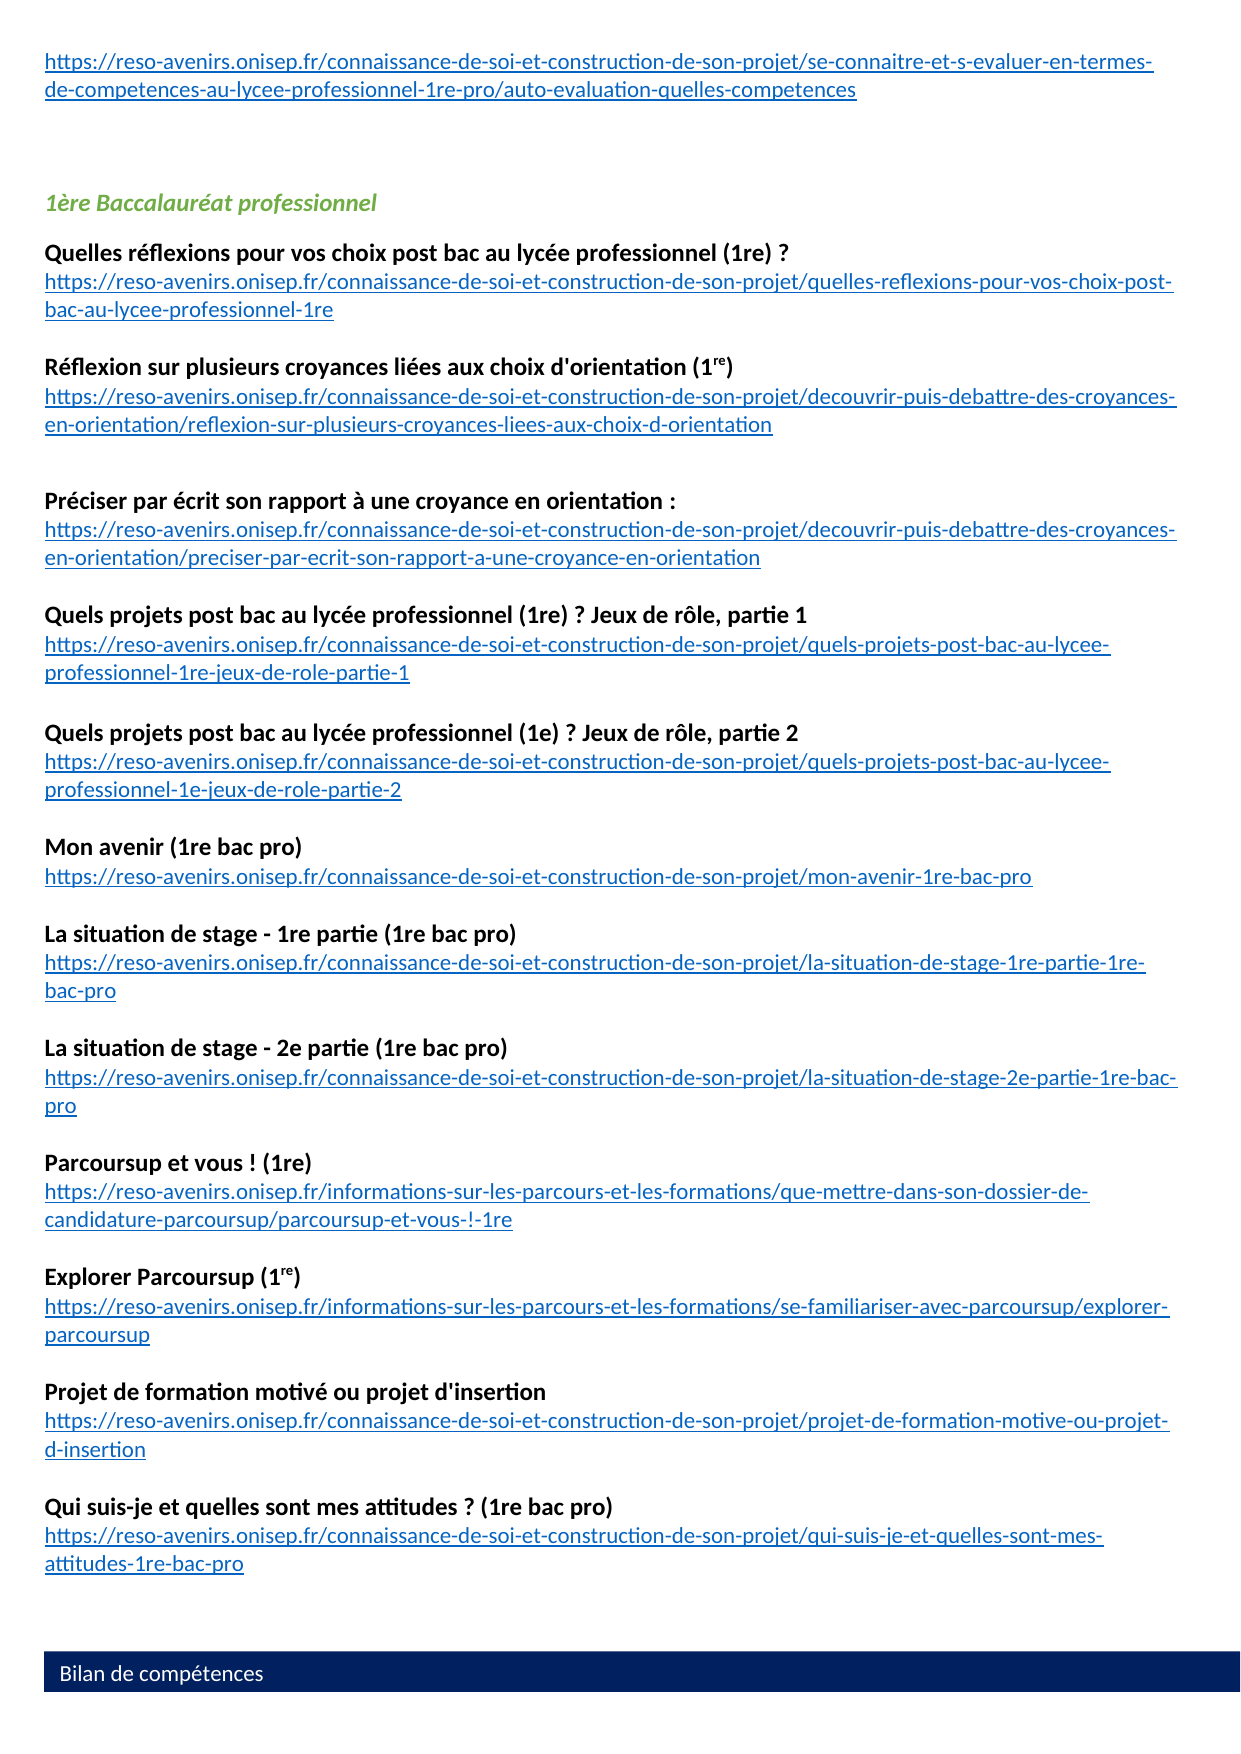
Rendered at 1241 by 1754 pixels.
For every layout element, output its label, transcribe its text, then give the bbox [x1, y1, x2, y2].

text Réflexion sur plusieurs croyances liées aux choix d'orientation (1re) [44, 352, 1181, 382]
text https://reso-avenirs.onisep.fr/connaissance-de-soi-et-construction-de-son-projet/quelles-reflexions-pour-vos-choix-post-bac-au-lycee-professionnel-1re [44, 267, 1181, 323]
text Projet de formation motivé ou projet d'insertion [44, 1376, 1181, 1407]
text Qui suis-je et quelles sont mes attitudes ? (1re bac pro) [44, 1491, 1181, 1521]
text https://reso-avenirs.onisep.fr/connaissance-de-soi-et-construction-de-son-projet/mon-avenir-1re-bac-pro [44, 862, 1181, 890]
text https://reso-avenirs.onisep.fr/connaissance-de-soi-et-construction-de-son-projet/decouvrir-puis-debattre-des-croyances-en-orientation/preciser-par-ecrit-son-rapport-a-une-croyance-en-orientation [44, 516, 1181, 572]
text Préciser par écrit son rapport à une croyance en orientation : [44, 485, 1181, 516]
text https://reso-avenirs.onisep.fr/informations-sur-les-parcours-et-les-formations/se-familiariser-avec-parcoursup/explorer-parcoursup [44, 1292, 1181, 1348]
text https://reso-avenirs.onisep.fr/connaissance-de-soi-et-construction-de-son-projet/la-situation-de-stage-2e-partie-1re-bac-pro [44, 1063, 1181, 1119]
text Parcoursup et vous ! (1re) [44, 1147, 1181, 1177]
text La situation de stage - 1re partie (1re bac pro) [44, 918, 1181, 948]
text Quels projets post bac au lycée professionnel (1e) ? Jeux de rôle, partie 2 [44, 717, 1181, 747]
text Mon avenir (1re bac pro) [44, 831, 1181, 862]
text https://reso-avenirs.onisep.fr/connaissance-de-soi-et-construction-de-son-projet/quels-projets-post-bac-au-lycee-professionnel-1e-jeux-de-role-partie-2 [44, 747, 1181, 803]
text Quels projets post bac au lycée professionnel (1re) ? Jeux de rôle, partie 1 [44, 599, 1181, 630]
text 1ère Baccalauréat professionnel [44, 187, 1181, 218]
text https://reso-avenirs.onisep.fr/connaissance-de-soi-et-construction-de-son-projet/qui-suis-je-et-quelles-sont-mes-attitudes-1re-bac-pro [44, 1521, 1181, 1577]
text https://reso-avenirs.onisep.fr/connaissance-de-soi-et-construction-de-son-projet/quels-projets-post-bac-au-lycee-professionnel-1re-jeux-de-role-partie-1 [44, 630, 1181, 686]
text La situation de stage - 2e partie (1re bac pro) [44, 1032, 1181, 1063]
text https://reso-avenirs.onisep.fr/connaissance-de-soi-et-construction-de-son-projet/projet-de-formation-motive-ou-projet-d-insertion [44, 1407, 1181, 1463]
text Quelles réflexions pour vos choix post bac au lycée professionnel (1re) ? [44, 237, 1181, 267]
text https://reso-avenirs.onisep.fr/connaissance-de-soi-et-construction-de-son-projet/se-connaitre-et-s-evaluer-en-termes-de-competences-au-lycee-professionnel-1re-pro/auto-evaluation-quelles-competences [44, 47, 1181, 103]
text Explorer Parcoursup (1re) [44, 1262, 1181, 1292]
text https://reso-avenirs.onisep.fr/informations-sur-les-parcours-et-les-formations/que-mettre-dans-son-dossier-de-candidature-parcoursup/parcoursup-et-vous-!-1re [44, 1177, 1181, 1233]
text https://reso-avenirs.onisep.fr/connaissance-de-soi-et-construction-de-son-projet/la-situation-de-stage-1re-partie-1re-bac-pro [44, 948, 1181, 1004]
text https://reso-avenirs.onisep.fr/connaissance-de-soi-et-construction-de-son-projet/decouvrir-puis-debattre-des-croyances-en-orientation/reflexion-sur-plusieurs-croyances-liees-aux-choix-d-orientation [44, 382, 1181, 438]
